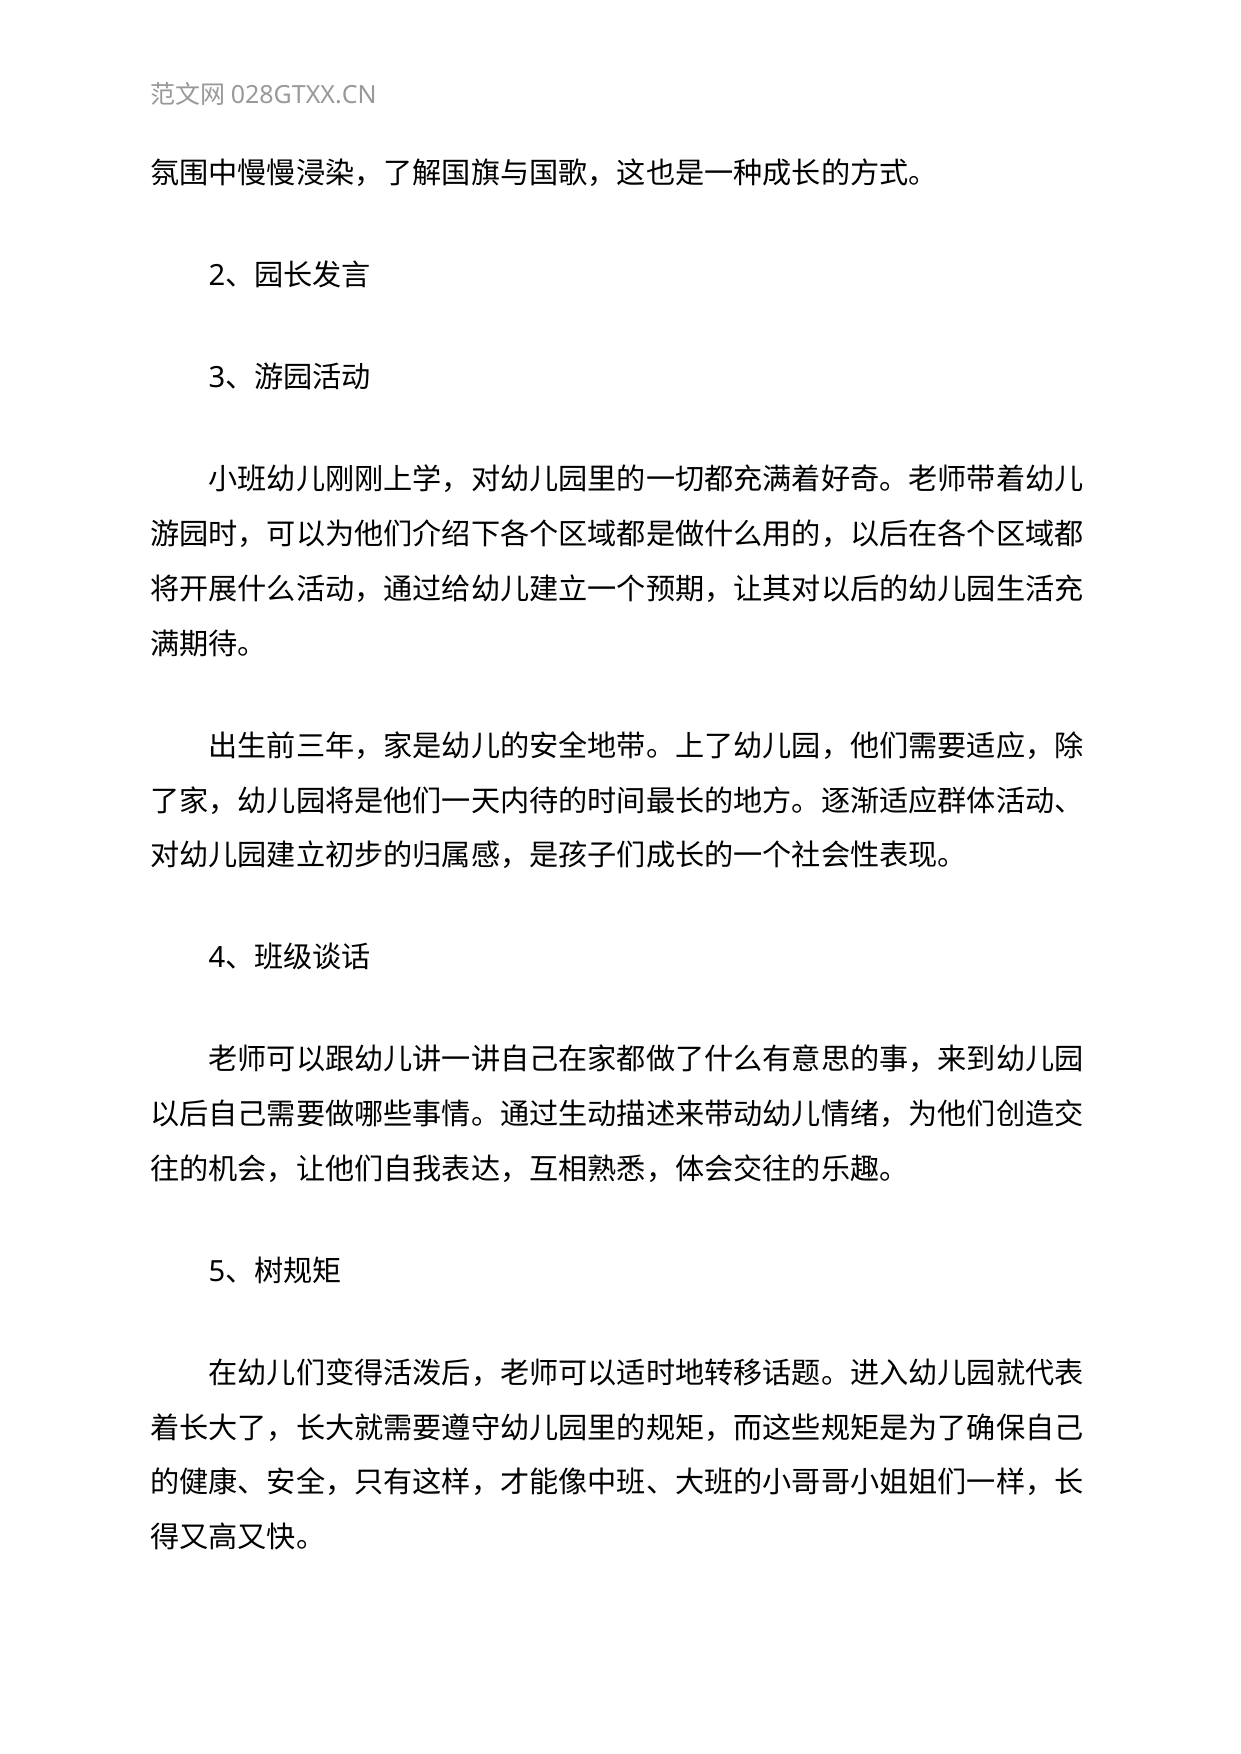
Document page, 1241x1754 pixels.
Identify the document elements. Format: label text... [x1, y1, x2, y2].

text 小班幼儿刚刚上学，对幼儿园里的一切都充满着好奇。老师带着幼儿游园时，可以为他们介绍下各个区域都是做什么用的，以后在各个区域都将开展什么活动，通过给幼儿建立一个预期，让其对以后的幼儿园生活充满期待。 [150, 456, 1090, 663]
text 在幼儿们变得活泼后，老师可以适时地转移话题。进入幼儿园就代表着长大了，长大就需要遵守幼儿园里的规矩，而这些规矩是为了确保自己的健康、安全，只有这样，才能像中班、大班的小哥哥小姐姐们一样，长得又高又快。 [150, 1349, 1090, 1556]
text 5、树规矩 [150, 1247, 1090, 1290]
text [150, 150, 1090, 192]
text 2、园长发言 [150, 252, 1090, 294]
text 4、班级谈话 [150, 934, 1090, 976]
text 3、游园活动 [150, 354, 1090, 396]
text 老师可以跟幼儿讲一讲自己在家都做了什么有意思的事，来到幼儿园以后自己需要做哪些事情。通过生动描述来带动幼儿情绪，为他们创造交往的机会，让他们自我表达，互相熟悉，体会交往的乐趣。 [150, 1036, 1090, 1188]
text 出生前三年，家是幼儿的安全地带。上了幼儿园，他们需要适应，除了家，幼儿园将是他们一天内待的时间最长的地方。逐渐适应群体活动、对幼儿园建立初步的归属感，是孩子们成长的一个社会性表现。 [150, 722, 1090, 874]
